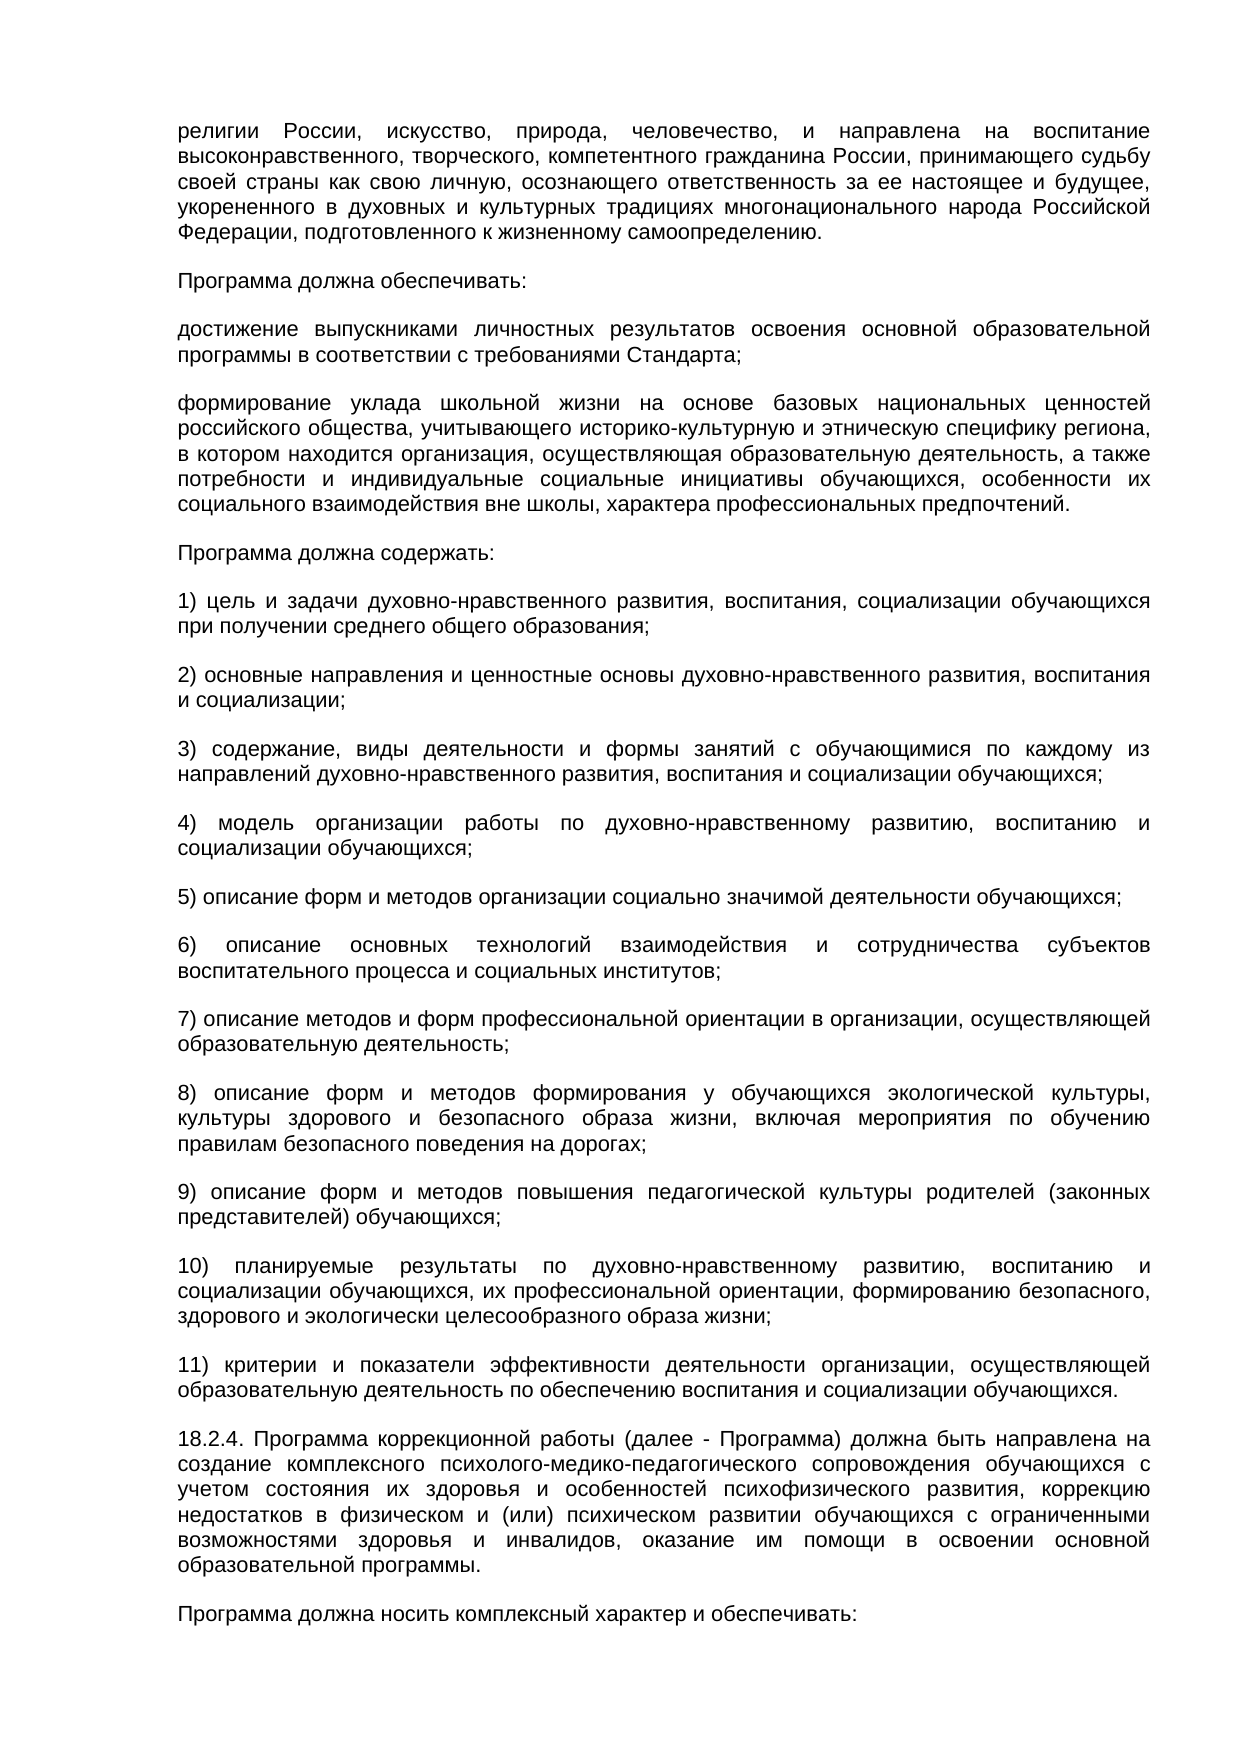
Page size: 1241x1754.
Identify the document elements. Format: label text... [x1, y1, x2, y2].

text 3) содержание, виды деятельности и формы занятий с обучающимися по каждому из направлений духовно-нравственного развития, воспитания и социализации обучающихся; [177, 736, 1152, 786]
text 18.2.4. Программа коррекционной работы (далее - Программа) должна быть направлена на создание комплексного психолого-медико-педагогического сопровождения обучающихся с учетом состояния их здоровья и особенностей психофизического развития, коррекцию недостатков в физическом и (или) психическом развитии обучающихся с ограниченными возможностями здоровья и инвалидов, оказание им помощи в освоении основной образовательной программы. [177, 1426, 1152, 1577]
text 7) описание методов и форм профессиональной ориентации в организации, осуществляющей образовательную деятельность; [177, 1006, 1152, 1057]
text 10) планируемые результаты по духовно-нравственному развитию, воспитанию и социализации обучающихся, их профессиональной ориентации, формированию безопасного, здорового и экологически целесообразного образа жизни; [177, 1253, 1152, 1328]
text достижение выпускниками личностных результатов освоения основной образовательной программы в соответствии с требованиями Стандарта; [177, 316, 1152, 367]
text 4) модель организации работы по духовно-нравственному развитию, воспитанию и социализации обучающихся; [177, 810, 1152, 860]
text 8) описание форм и методов формирования у обучающихся экологической культуры, культуры здорового и безопасного образа жизни, включая мероприятия по обучению правилам безопасного поведения на дорогах; [177, 1080, 1152, 1156]
text 9) описание форм и методов повышения педагогической культуры родителей (законных представителей) обучающихся; [177, 1179, 1152, 1229]
text 6) описание основных технологий взаимодействия и сотрудничества субъектов воспитательного процесса и социальных институтов; [177, 932, 1152, 983]
text 2) основные направления и ценностные основы духовно-нравственного развития, воспитания и социализации; [177, 662, 1152, 712]
text Программа должна обеспечивать: [177, 268, 1152, 293]
text Программа должна носить комплексный характер и обеспечивать: [177, 1601, 1152, 1626]
text формирование уклада школьной жизни на основе базовых национальных ценностей российского общества, учитывающего историко-культурную и этническую специфику региона, в котором находится организация, осуществляющая образовательную деятельность, а также потребности и индивидуальные социальные инициативы обучающихся, особенности их социального взаимодействия вне школы, характера профессиональных предпочтений. [177, 390, 1152, 516]
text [177, 118, 1152, 244]
text 5) описание форм и методов организации социально значимой деятельности обучающихся; [177, 884, 1152, 909]
text 11) критерии и показатели эффективности деятельности организации, осуществляющей образовательную деятельность по обеспечению воспитания и социализации обучающихся. [177, 1352, 1152, 1402]
text Программа должна содержать: [177, 539, 1152, 565]
text 1) цель и задачи духовно-нравственного развития, воспитания, социализации обучающихся при получении среднего общего образования; [177, 588, 1152, 639]
